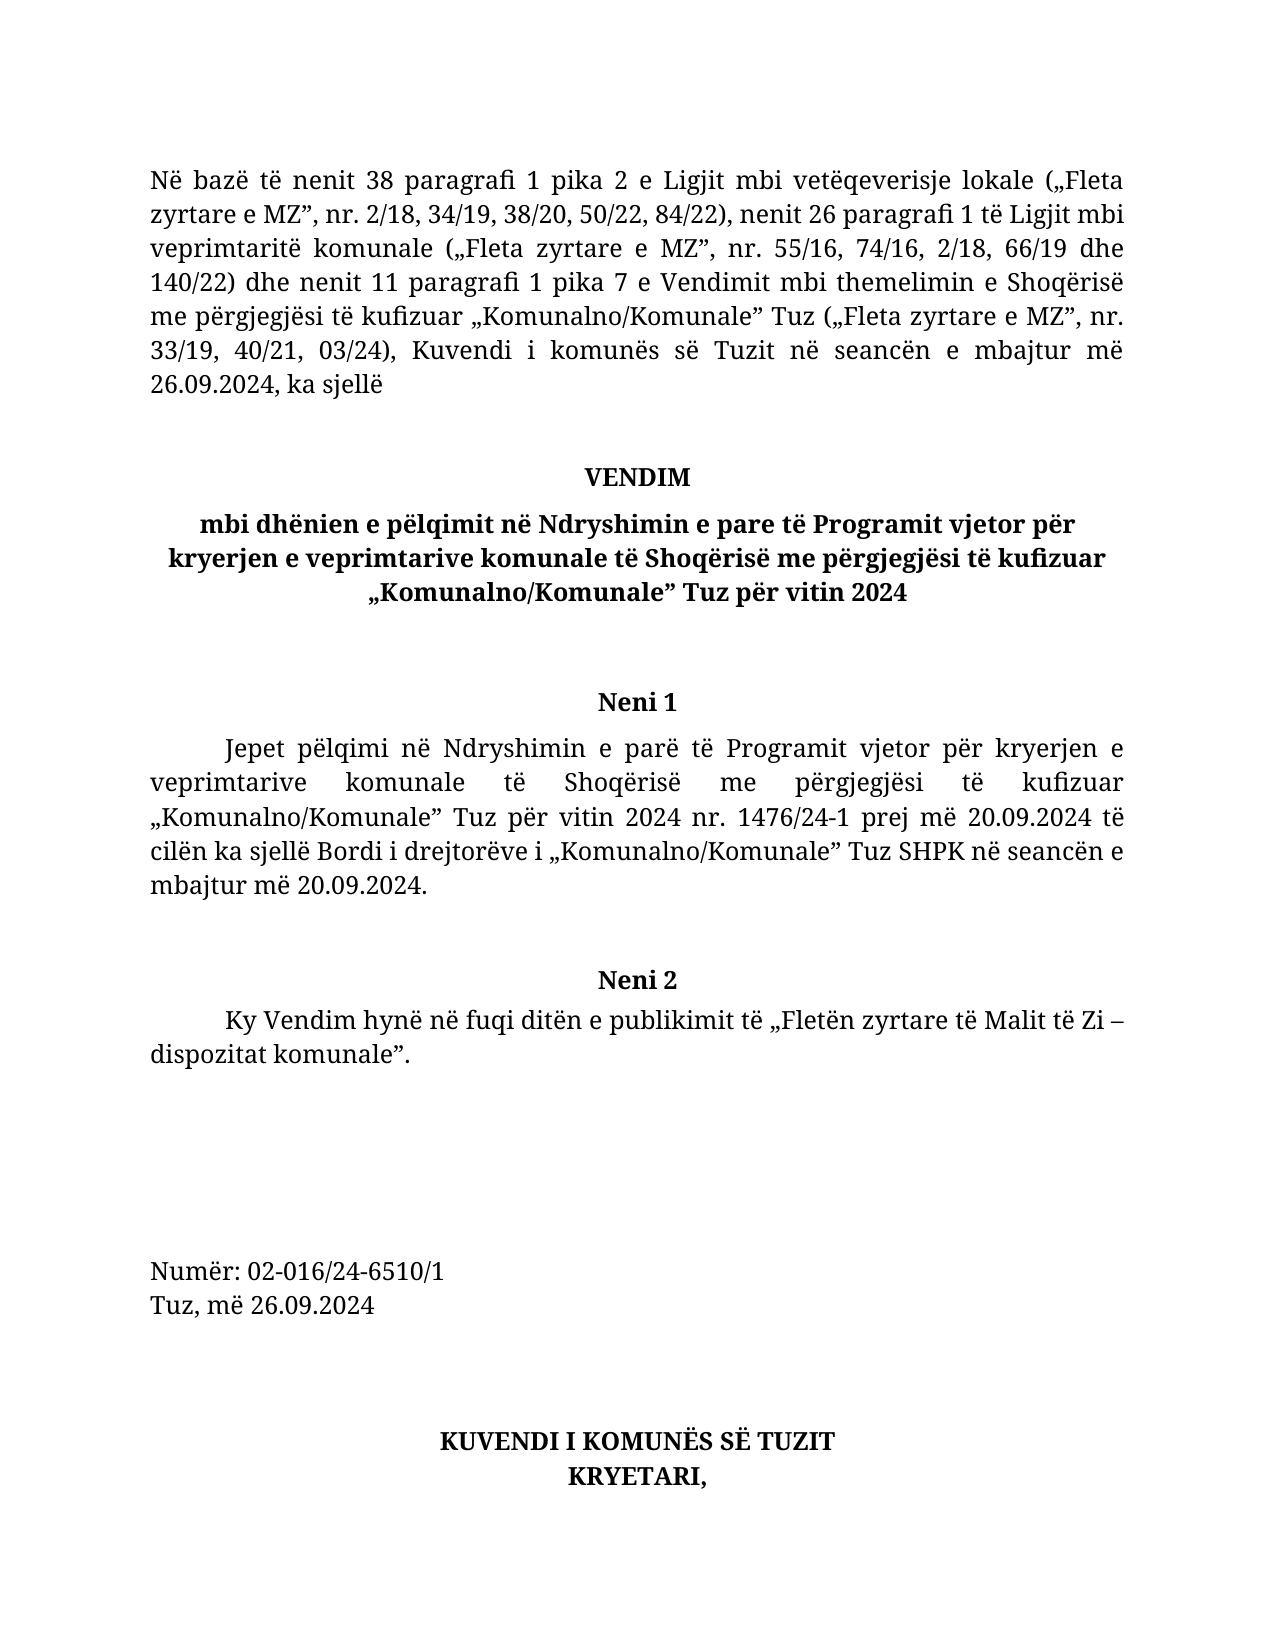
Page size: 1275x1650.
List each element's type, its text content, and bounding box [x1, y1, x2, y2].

text Neni 2 [150, 962, 1125, 997]
text Ky Vendim hynë në fuqi ditën e publikimit të „Fletën zyrtare të Malit të Zi – dispozitat komunale”. [150, 1003, 1125, 1071]
text Tuz, më 26.09.2024 [150, 1288, 1125, 1322]
text mbi dhënien e pëlqimit në Ndryshimin e pare të Programit vjetor për kryerjen e veprimtarive komunale të Shoqërisë me përgjegjësi të kufizuar „Komunalno/Komunale” Tuz për vitin 2024 [150, 507, 1125, 609]
text Në bazë të nenit 38 paragrafi 1 pika 2 e Ligjit mbi vetëqeverisje lokale („Fleta zyrtare e MZ”, nr. 2/18, 34/19, 38/20, 50/22, 84/22), nenit 26 paragrafi 1 të Ligjit mbi veprimtaritë komunale („Fleta zyrtare e MZ”, nr. 55/16, 74/16, 2/18, 66/19 dhe 140/22) dhe nenit 11 paragrafi 1 pika 7 e Vendimit mbi themelimin e Shoqërisë me përgjegjësi të kufizuar „Komunalno/Komunale” Tuz („Fleta zyrtare e MZ”, nr. 33/19, 40/21, 03/24), Kuvendi i komunës së Tuzit në seancën e mbajtur më 26.09.2024, ka sjellë [150, 162, 1125, 401]
text Numër: 02-016/24-6510/1 [150, 1254, 1125, 1288]
text KUVENDI I KOMUNËS SË TUZIT [150, 1424, 1125, 1458]
text Jepet pëlqimi në Ndryshimin e parë të Programit vjetor për kryerjen e veprimtarive komunale të Shoqërisë me përgjegjësi të kufizuar „Komunalno/Komunale” Tuz për vitin 2024 nr. 1476/24-1 prej më 20.09.2024 të cilën ka sjellë Bordi i drejtorëve i „Komunalno/Komunale” Tuz SHPK në seancën e mbajtur më 20.09.2024. [150, 731, 1125, 901]
text KRYETARI, [150, 1458, 1125, 1492]
text VENDIM [150, 460, 1125, 494]
text Neni 1 [150, 684, 1125, 718]
